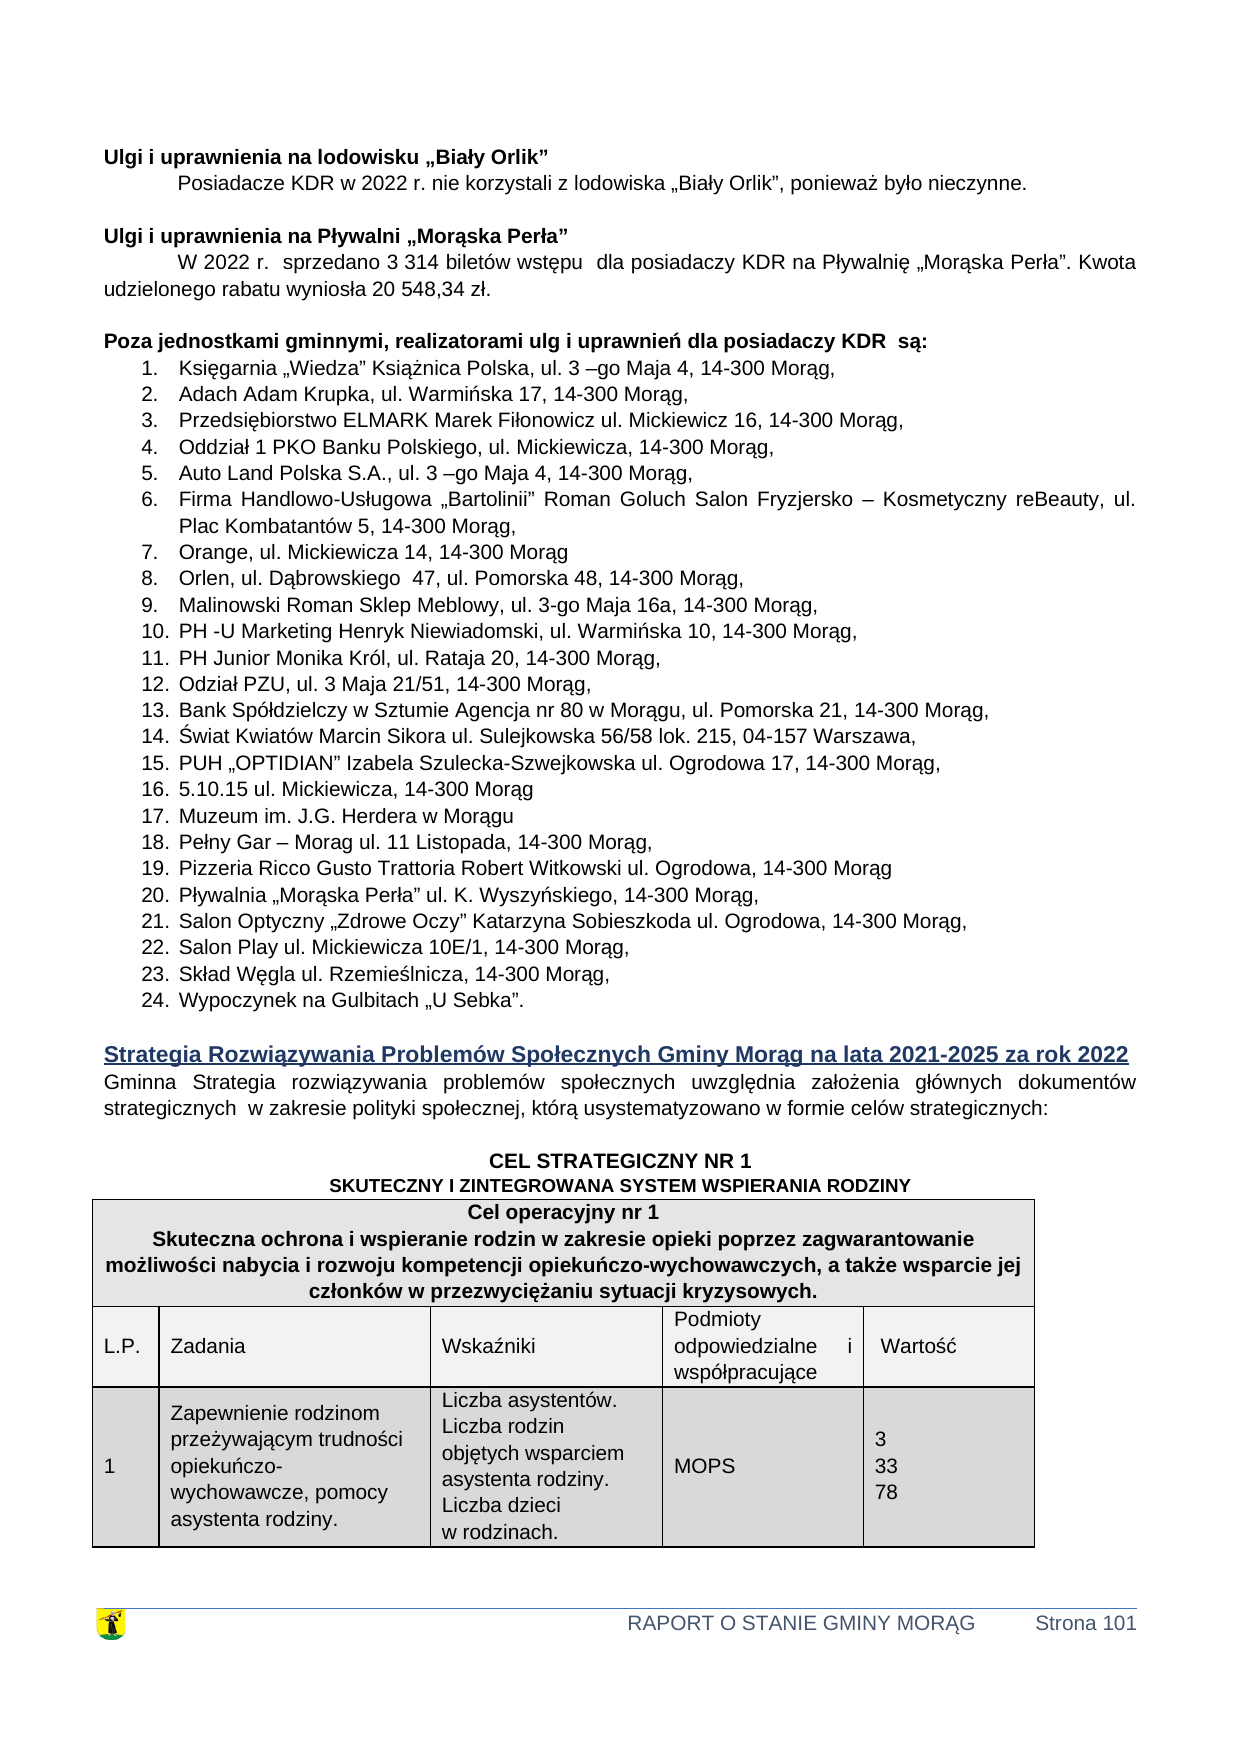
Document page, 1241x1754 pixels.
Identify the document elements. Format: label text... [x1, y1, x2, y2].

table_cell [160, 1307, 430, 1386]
picture [96, 1608, 126, 1640]
list Księgarnia „Wiedza” Książnica Polska, ul. 3 –go Maja 4, 14-300 Morąg, [141, 355, 1137, 379]
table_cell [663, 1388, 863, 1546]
list Auto Land Polska S.A., ul. 3 –go Maja 4, 14-300 Morąg, [141, 461, 1137, 485]
list Oddział 1 PKO Banku Polskiego, ul. Mickiewicza, 14-300 Morąg, [141, 434, 1137, 458]
list Przedsiębiorstwo ELMARK Marek Fiłonowicz ul. Mickiewicz 16, 14-300 Morąg, [141, 408, 1137, 432]
list Wypoczynek na Gulbitach „U Sebka”. [141, 988, 1137, 1012]
list Muzeum im. J.G. Herdera w Morągu [141, 803, 1137, 827]
list Świat Kwiatów Marcin Sikora ul. Sulejkowska 56/58 lok. 215, 04-157 Warszawa, [141, 724, 1137, 748]
list Orange, ul. Mickiewicza 14, 14-300 Morąg [141, 540, 1137, 564]
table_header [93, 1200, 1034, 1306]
list Orlen, ul. Dąbrowskiego 47, ul. Pomorska 48, 14-300 Morąg, [141, 566, 1137, 590]
text Ulgi i uprawnienia na Pływalni „Morąska Perła” [103, 224, 1137, 248]
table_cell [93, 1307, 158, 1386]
list Pizzeria Ricco Gusto Trattoria Robert Witkowski ul. Ogrodowa, 14-300 Morąg [141, 856, 1137, 880]
text Gminna Strategia rozwiązywania problemów społecznych uwzględnia założenia głównych dokumentów strategicznych w zakresie polityki społecznej, którą usystematyzowano w formie celów strategicznych: [103, 1069, 1137, 1120]
list Pełny Gar – Morag ul. 11 Listopada, 14-300 Morąg, [141, 830, 1137, 854]
list Malinowski Roman Sklep Meblowy, ul. 3-go Maja 16a, 14-300 Morąg, [141, 593, 1137, 617]
list PH Junior Monika Król, ul. Rataja 20, 14-300 Morąg, [141, 645, 1137, 669]
text SKUTECZNY I ZINTEGROWANA SYSTEM WSPIERANIA RODZINY [103, 1175, 1137, 1197]
text Ulgi i uprawnienia na lodowisku „Biały Orlik” [103, 144, 1137, 168]
text Posiadacze KDR w 2022 r. nie korzystali z lodowiska „Biały Orlik”, ponieważ było nieczynne. [103, 171, 1137, 195]
list PH -U Marketing Henryk Niewiadomski, ul. Warmińska 10, 14-300 Morąg, [141, 619, 1137, 643]
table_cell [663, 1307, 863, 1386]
list Odział PZU, ul. 3 Maja 21/51, 14-300 Morąg, [141, 672, 1137, 696]
list Pływalnia „Morąska Perła” ul. K. Wyszyńskiego, 14-300 Morąg, [141, 882, 1137, 906]
list PUH „OPTIDIAN” Izabela Szulecka-Szwejkowska ul. Ogrodowa 17, 14-300 Morąg, [141, 751, 1137, 775]
list Salon Play ul. Mickiewicza 10E/1, 14-300 Morąg, [141, 935, 1137, 959]
text CEL STRATEGICZNY NR 1 [103, 1149, 1137, 1173]
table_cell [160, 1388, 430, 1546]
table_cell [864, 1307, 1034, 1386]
text Strategia Rozwiązywania Problemów Społecznych Gminy Morąg na lata 2021-2025 za rok 2022 [103, 1041, 1137, 1067]
list Adach Adam Krupka, ul. Warmińska 17, 14-300 Morąg, [141, 382, 1137, 406]
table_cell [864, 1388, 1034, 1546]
text W 2022 r. sprzedano 3 314 biletów wstępu dla posiadaczy KDR na Pływalnię „Morąska Perła”. Kwota udzielonego rabatu wyniosła 20 548,34 zł. [103, 250, 1137, 300]
text Poza jednostkami gminnymi, realizatorami ulg i uprawnień dla posiadaczy KDR są: [103, 329, 1137, 353]
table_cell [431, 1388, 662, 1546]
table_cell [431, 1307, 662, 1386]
list Bank Spółdzielczy w Sztumie Agencja nr 80 w Morągu, ul. Pomorska 21, 14-300 Morąg, [141, 698, 1137, 722]
list Salon Optyczny „Zdrowe Oczy” Katarzyna Sobieszkoda ul. Ogrodowa, 14-300 Morąg, [141, 909, 1137, 933]
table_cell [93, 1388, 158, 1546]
list Firma Handlowo-Usługowa „Bartolinii” Roman Goluch Salon Fryzjersko – Kosmetyczny reBeauty, ul. Plac Kombatantów 5, 14-300 Morąg, [141, 487, 1137, 537]
list Skład Węgla ul. Rzemieślnicza, 14-300 Morąg, [141, 962, 1137, 986]
list 5.10.15 ul. Mickiewicza, 14-300 Morąg [141, 777, 1137, 801]
